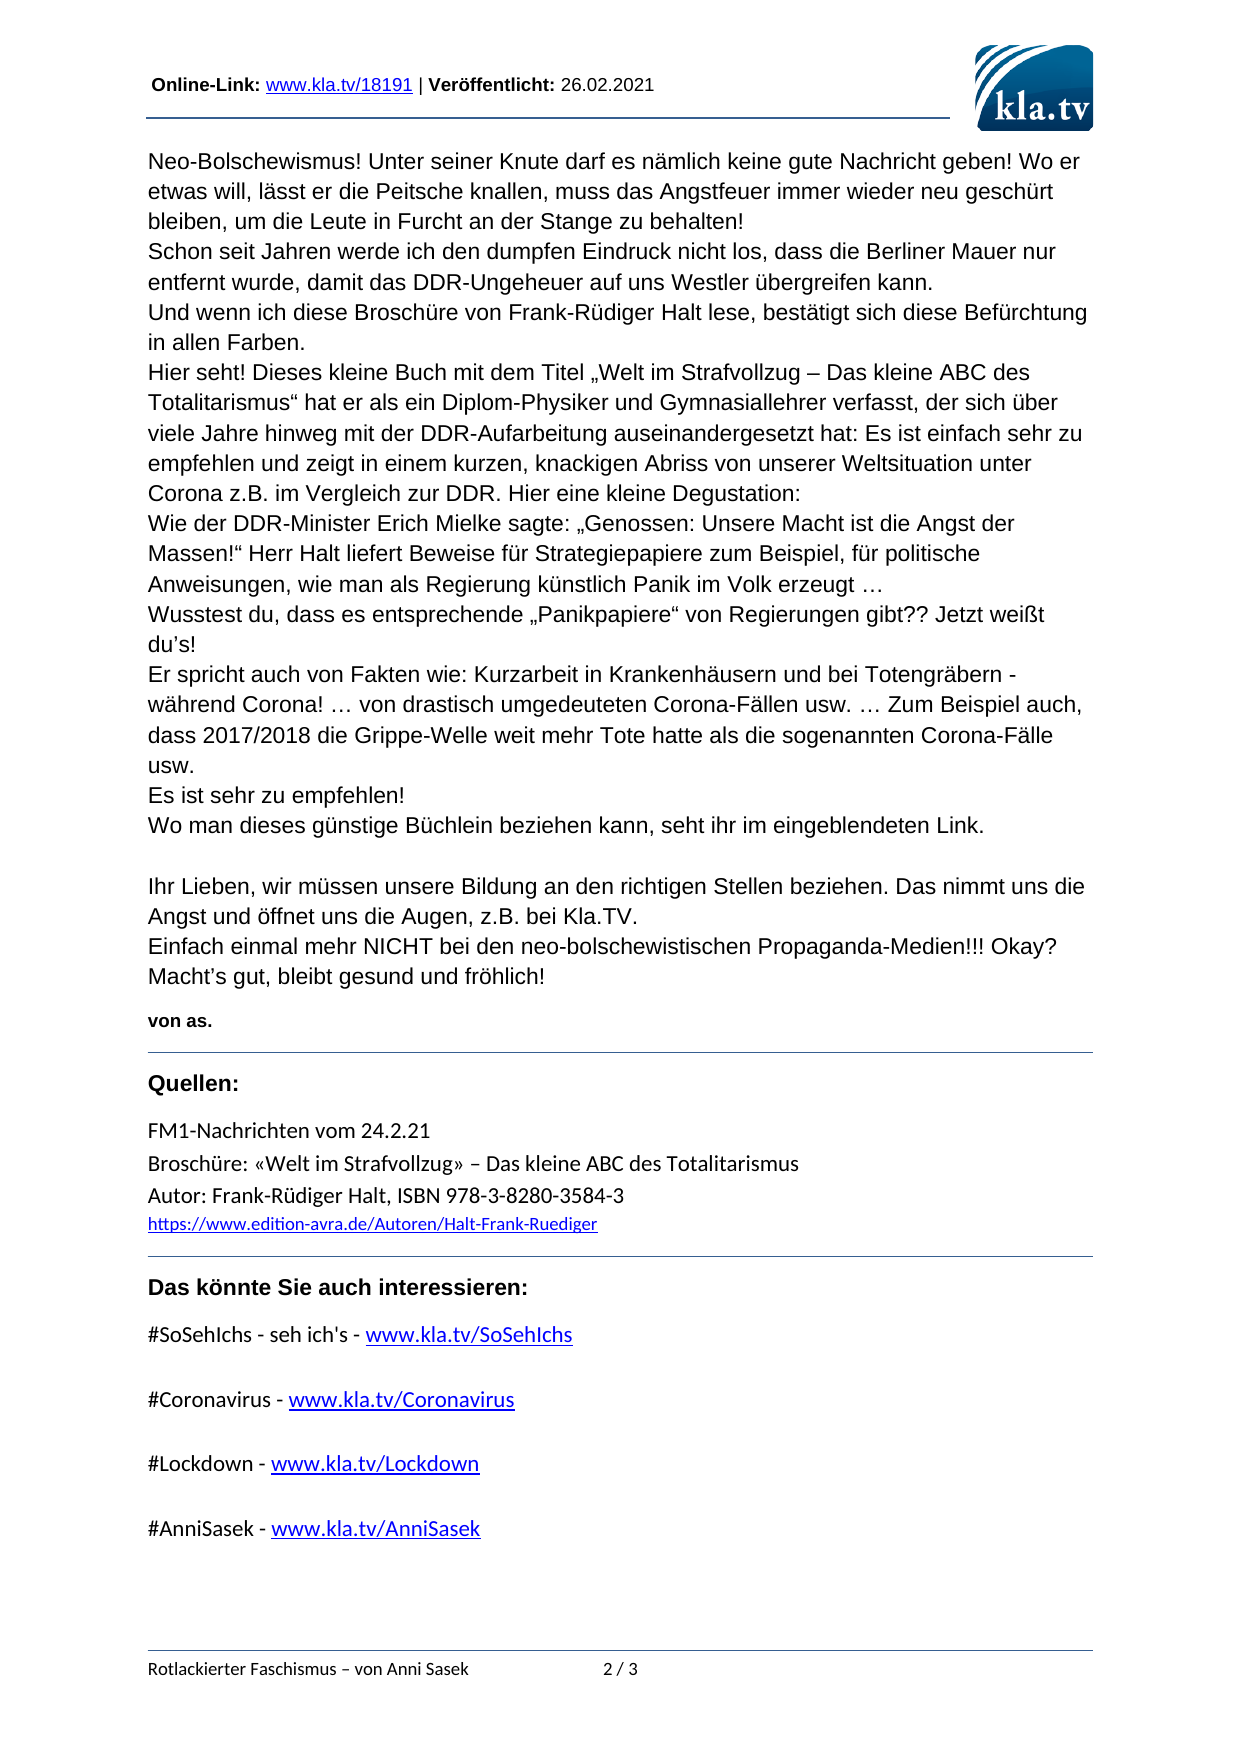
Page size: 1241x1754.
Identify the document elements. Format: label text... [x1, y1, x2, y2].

text Quellen: [148, 1053, 1093, 1096]
text von as. [148, 1010, 1093, 1032]
text FM1-Nachrichten vom 24.2.21 Broschüre: «Welt im Strafvollzug» – Das kleine ABC des Totalitarismus Autor: Frank-Rüdiger Halt, ISBN 978-3-8280-3584-3 https://www.edition-avra.de/Autoren/Halt-Frank-Ruediger [148, 1117, 1093, 1235]
text #SoSehIchs - seh ich's - www.kla.tv/SoSehIchs #Coronavirus - www.kla.tv/Coronavirus #Lockdown - www.kla.tv/Lockdown #AnniSasek - www.kla.tv/AnniSasek [148, 1321, 1093, 1542]
text Das könnte Sie auch interessieren: [148, 1257, 1093, 1300]
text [148, 148, 1093, 989]
